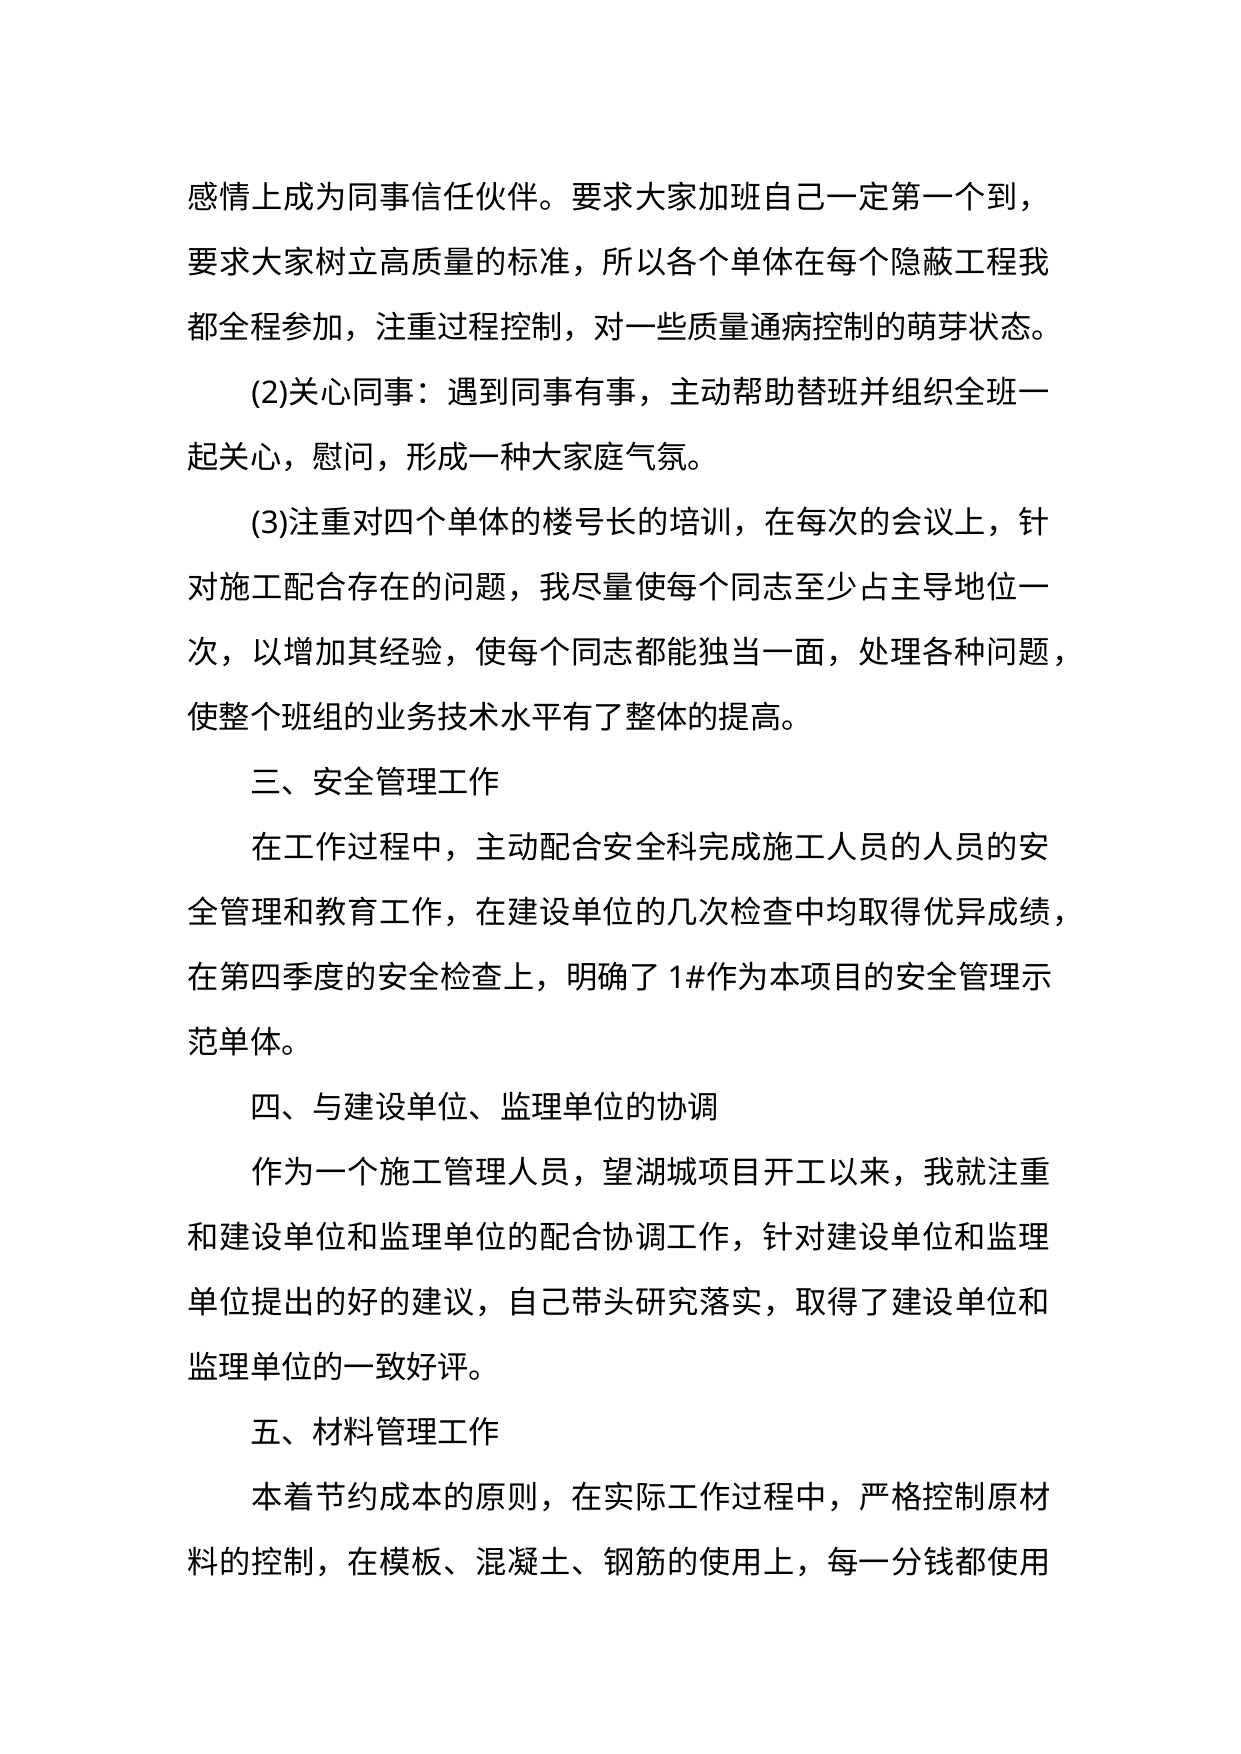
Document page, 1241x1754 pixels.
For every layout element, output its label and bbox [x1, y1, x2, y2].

text [187, 162, 1053, 1592]
